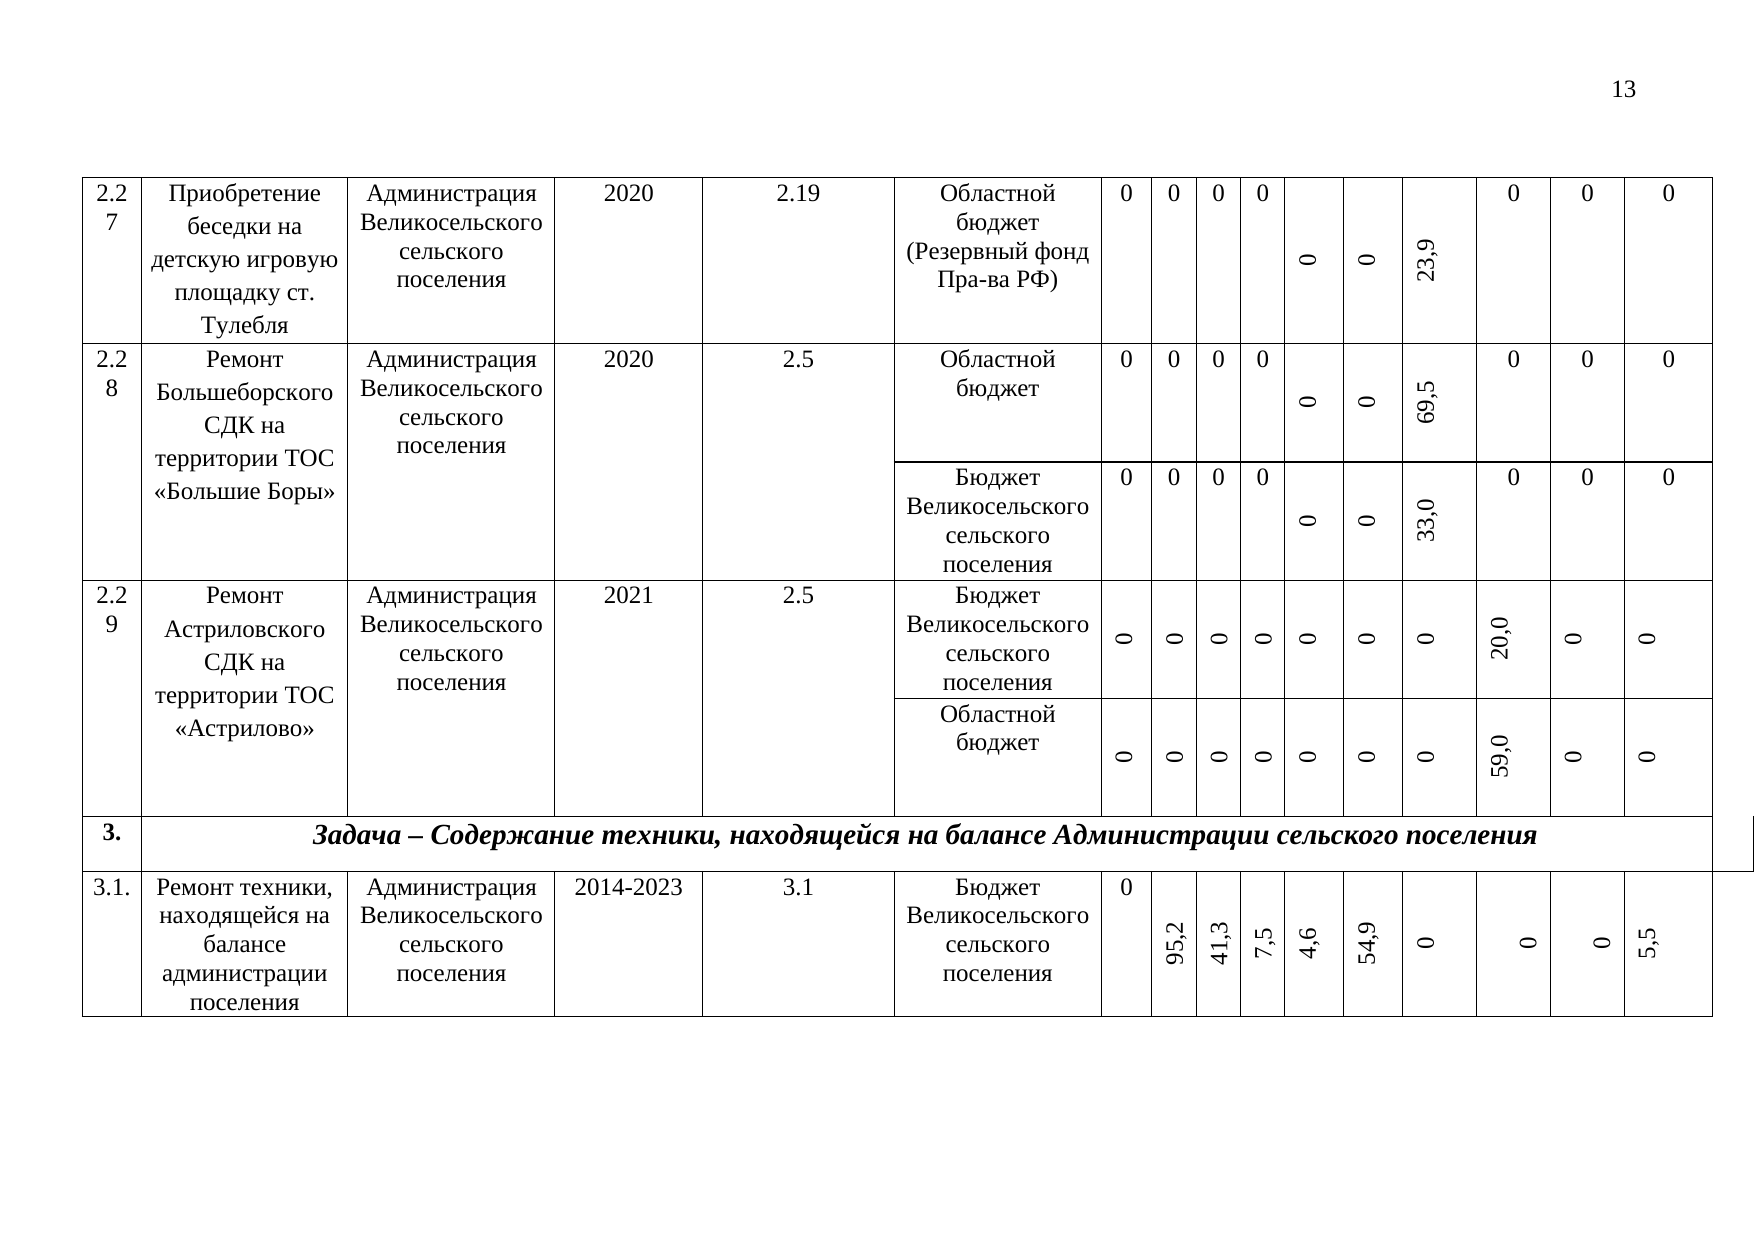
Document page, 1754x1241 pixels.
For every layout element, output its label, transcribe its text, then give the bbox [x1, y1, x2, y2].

table_cell 0 [1241, 178, 1284, 343]
table_cell 0 [1403, 581, 1476, 698]
table_cell Администрация Великосельского сельского поселения [348, 872, 554, 1016]
table_cell 2.19 [703, 178, 894, 343]
table_cell 5,5 [1625, 872, 1712, 1016]
table_cell Приобретение беседки на детскую игровую площадку ст. Тулебля [142, 178, 347, 343]
table_cell 0 [1241, 699, 1284, 816]
table_cell 0 [1285, 581, 1343, 698]
table_cell 0 [1152, 178, 1196, 343]
table_cell 0 [1102, 699, 1151, 816]
table_cell 0 [1551, 463, 1624, 579]
table_cell Ремонт Большеборского СДК на территории ТОС «Большие Боры» [142, 344, 347, 579]
table_cell 2020 [555, 344, 702, 579]
table_cell 23,9 [1403, 178, 1476, 343]
table_cell Задача – Содержание техники, находящейся на балансе Администрации сельского поселения [142, 817, 1712, 871]
table_cell 69,5 [1403, 344, 1476, 461]
table_cell 0 [1477, 178, 1550, 343]
table_cell 0 [1197, 581, 1240, 698]
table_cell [348, 178, 554, 343]
table_cell 95,2 [1152, 872, 1196, 1016]
table_cell 0 [1403, 872, 1476, 1016]
table_cell 2.5 [703, 581, 894, 816]
table_cell 59,0 [1477, 699, 1550, 816]
table_cell 0 [1344, 178, 1402, 343]
table_cell 0 [1551, 344, 1624, 461]
table_cell 0 [1241, 463, 1284, 579]
table_cell Бюджет Великосельского сельского поселения [895, 463, 1101, 579]
table_cell 0 [1285, 699, 1343, 816]
table_cell 0 [1102, 581, 1151, 698]
table_cell 0 [1241, 581, 1284, 698]
table_cell 0 [1625, 178, 1712, 343]
table_cell 0 [1285, 178, 1343, 343]
table_cell 0 [1197, 699, 1240, 816]
table_cell Администрация Великосельского сельского поселения [348, 344, 554, 579]
table_cell 2.5 [703, 344, 894, 579]
table_cell 7,5 [1241, 872, 1284, 1016]
table_cell 0 [1197, 344, 1240, 461]
table_cell Областной бюджет [895, 699, 1101, 816]
table_cell Ремонт Астриловского СДК на территории ТОС «Астрилово» [142, 581, 347, 816]
table_cell 3.1. [83, 872, 141, 1016]
table_cell 0 [1551, 699, 1624, 816]
table_cell 0 [1625, 344, 1712, 461]
table_cell 0 [1477, 872, 1550, 1016]
table_cell 0 [1403, 699, 1476, 816]
table_cell 0 [1102, 344, 1151, 461]
table_cell Ремонт техники, находящейся на балансе администрации поселения [142, 872, 347, 1016]
table_cell 41,3 [1197, 872, 1240, 1016]
table_cell 0 [1344, 344, 1402, 461]
table_cell 0 [1551, 872, 1624, 1016]
table_cell 0 [1152, 463, 1196, 579]
table_cell 0 [1285, 344, 1343, 461]
table_cell 0 [1241, 344, 1284, 461]
table_cell 0 [1551, 581, 1624, 698]
table_cell 0 [1152, 344, 1196, 461]
table_cell Администрация Великосельского сельского поселения [348, 581, 554, 816]
table_cell 0 [1197, 178, 1240, 343]
table_cell 2020 [555, 178, 702, 343]
table_cell Областной бюджет [895, 344, 1101, 461]
table_cell 0 [1477, 463, 1550, 579]
table_cell 2.27 [83, 178, 141, 343]
table_cell 0 [1152, 581, 1196, 698]
table_cell 0 [1625, 581, 1712, 698]
table_cell 0 [1344, 699, 1402, 816]
table_cell 0 [1477, 344, 1550, 461]
table_cell 3.1 [703, 872, 894, 1016]
table_cell 0 [1625, 699, 1712, 816]
table_cell 0 [1102, 872, 1151, 1016]
table_cell Бюджет Великосельского сельского поселения [895, 872, 1101, 1016]
table_cell 0 [1285, 463, 1343, 579]
table_cell 0 [1344, 581, 1402, 698]
table_cell 0 [1102, 178, 1151, 343]
table_cell 2.29 [83, 581, 141, 816]
table_cell 0 [1102, 463, 1151, 579]
table_cell 33,0 [1403, 463, 1476, 579]
table_cell 4,6 [1285, 872, 1343, 1016]
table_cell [895, 178, 1101, 343]
table_cell 2014-2023 [555, 872, 702, 1016]
table_cell 0 [1152, 699, 1196, 816]
table_cell 20,0 [1477, 581, 1550, 698]
table_cell 2021 [555, 581, 702, 816]
table_cell 0 [1197, 463, 1240, 579]
table_cell 54,9 [1344, 872, 1402, 1016]
table_cell 0 [1344, 463, 1402, 579]
table_cell 2.28 [83, 344, 141, 579]
table_cell [1713, 816, 1753, 871]
table_cell 3. [83, 817, 141, 871]
table_cell 0 [1551, 178, 1624, 343]
table_cell Бюджет Великосельского сельского поселения [895, 581, 1101, 698]
table_cell 0 [1625, 463, 1712, 579]
